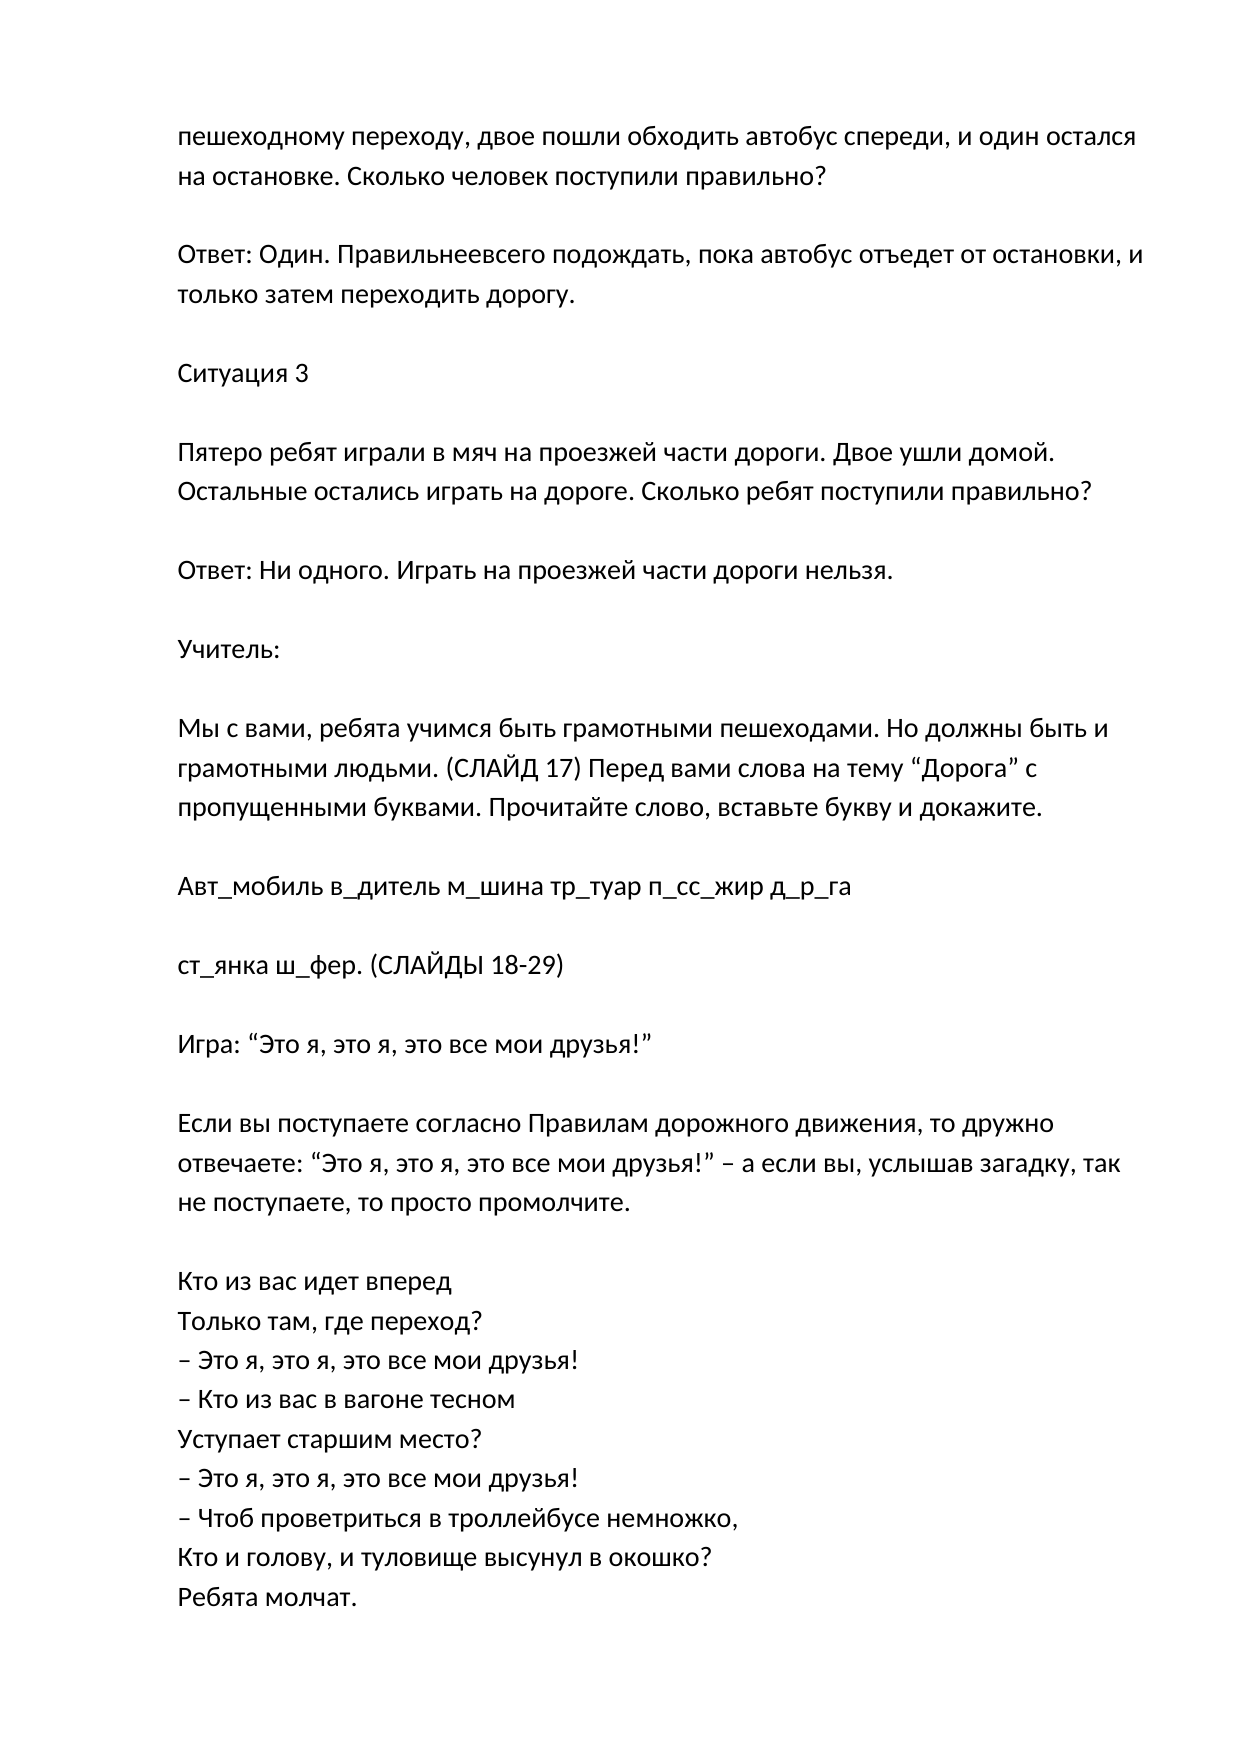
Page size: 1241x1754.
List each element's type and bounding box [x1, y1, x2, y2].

text [177, 118, 1152, 1613]
